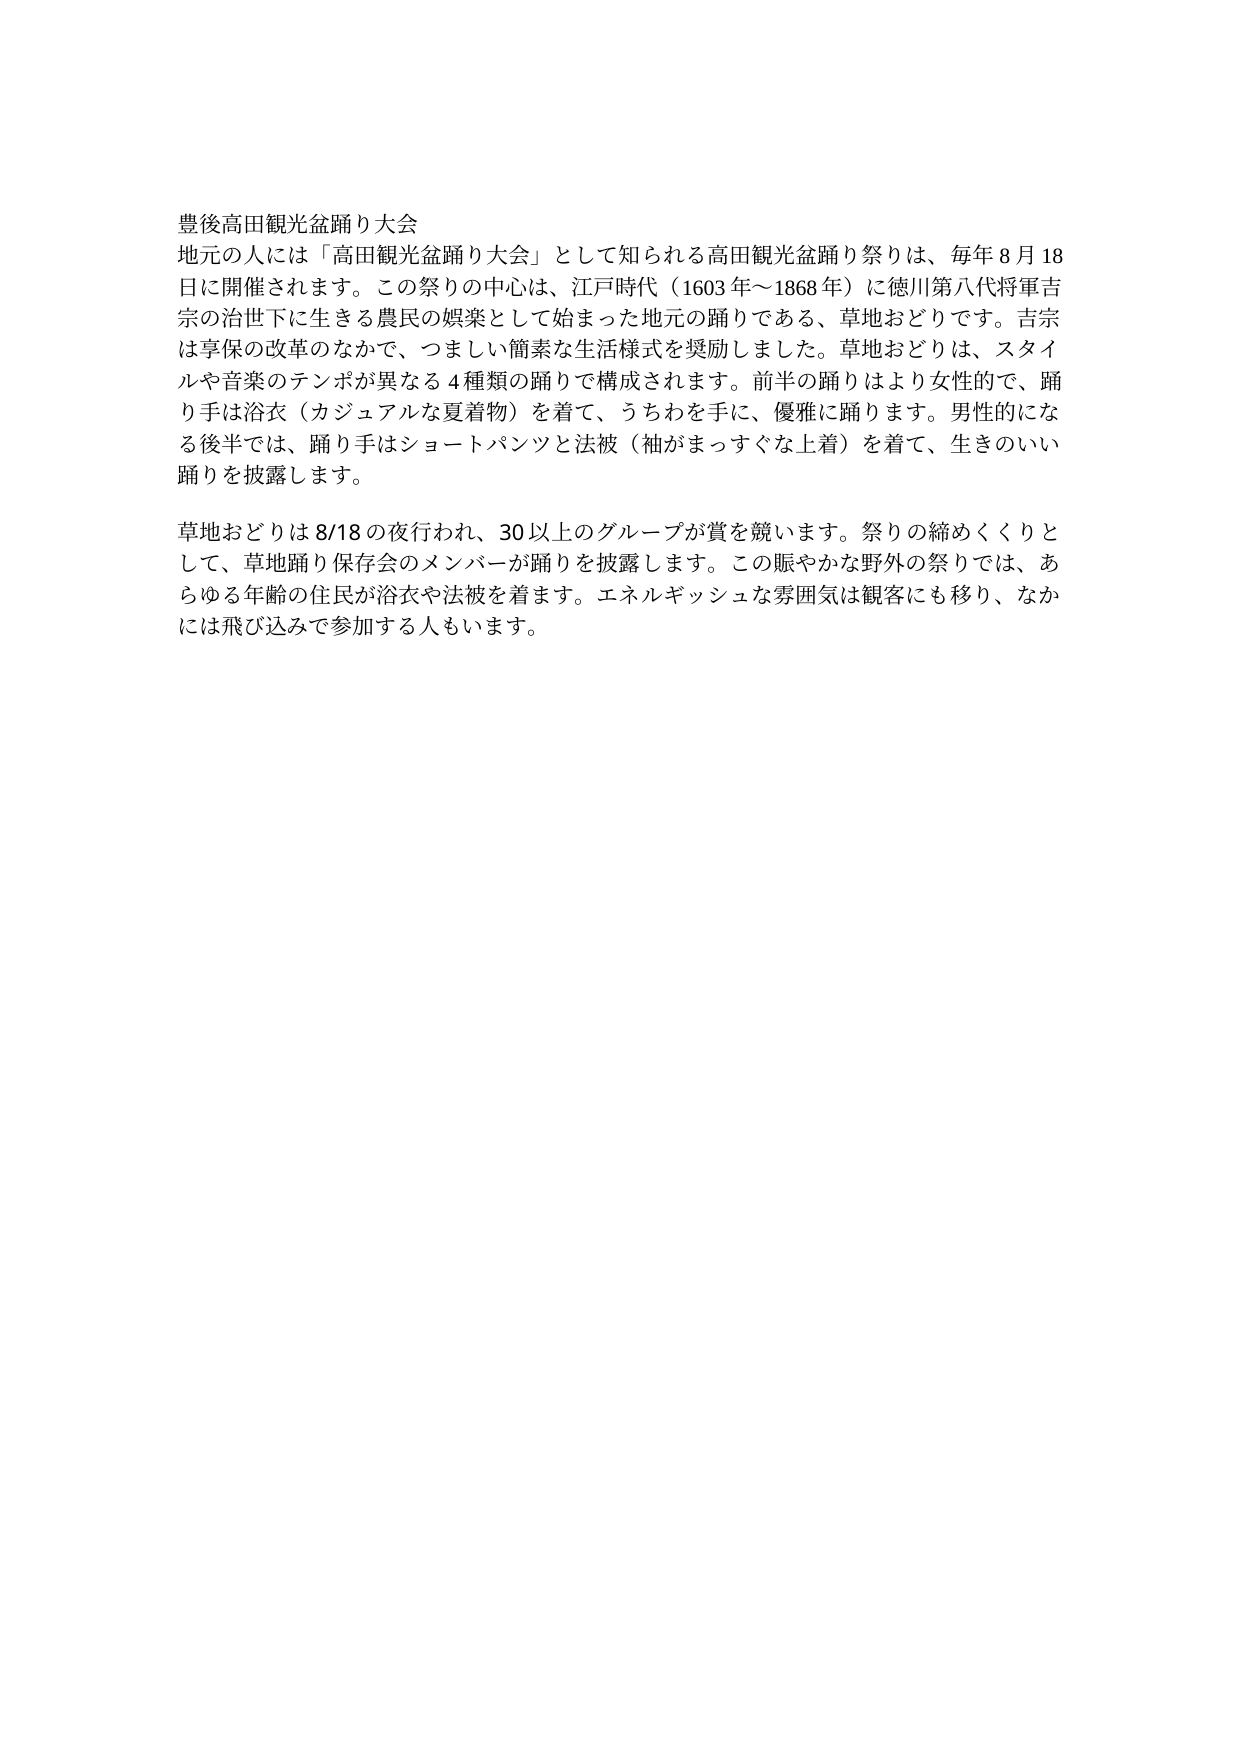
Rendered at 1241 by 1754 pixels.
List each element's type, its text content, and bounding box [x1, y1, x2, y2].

text 草地おどりは8/18の夜行われ、30以上のグループが賞を競います。祭りの締めくくりとして、草地踊り保存会のメンバーが踊りを披露します。この賑やかな野外の祭りでは、あらゆる年齢の住民が浴衣や法被を着ます。エネルギッシュな雰囲気は観客にも移り、なかには飛び込みで参加する人もいます。 [177, 515, 1063, 641]
text 地元の人には「高田観光盆踊り大会」として知られる高田観光盆踊り祭りは、毎年8月18日に開催されます。この祭りの中心は、江戸時代（1603年～1868年）に徳川第八代将軍吉宗の治世下に生きる農民の娯楽として始まった地元の踊りである、草地おどりです。吉宗は享保の改革のなかで、つましい簡素な生活様式を奨励しました。草地おどりは、スタイルや音楽のテンポが異なる4種類の踊りで構成されます。前半の踊りはより女性的で、踊り手は浴衣（カジュアルな夏着物）を着て、うちわを手に、優雅に踊ります。男性的になる後半では、踊り手はショートパンツと法被（袖がまっすぐな上着）を着て、生きのいい踊りを披露します。 [177, 238, 1063, 490]
text 豊後高田観光盆踊り大会 [177, 207, 1063, 238]
